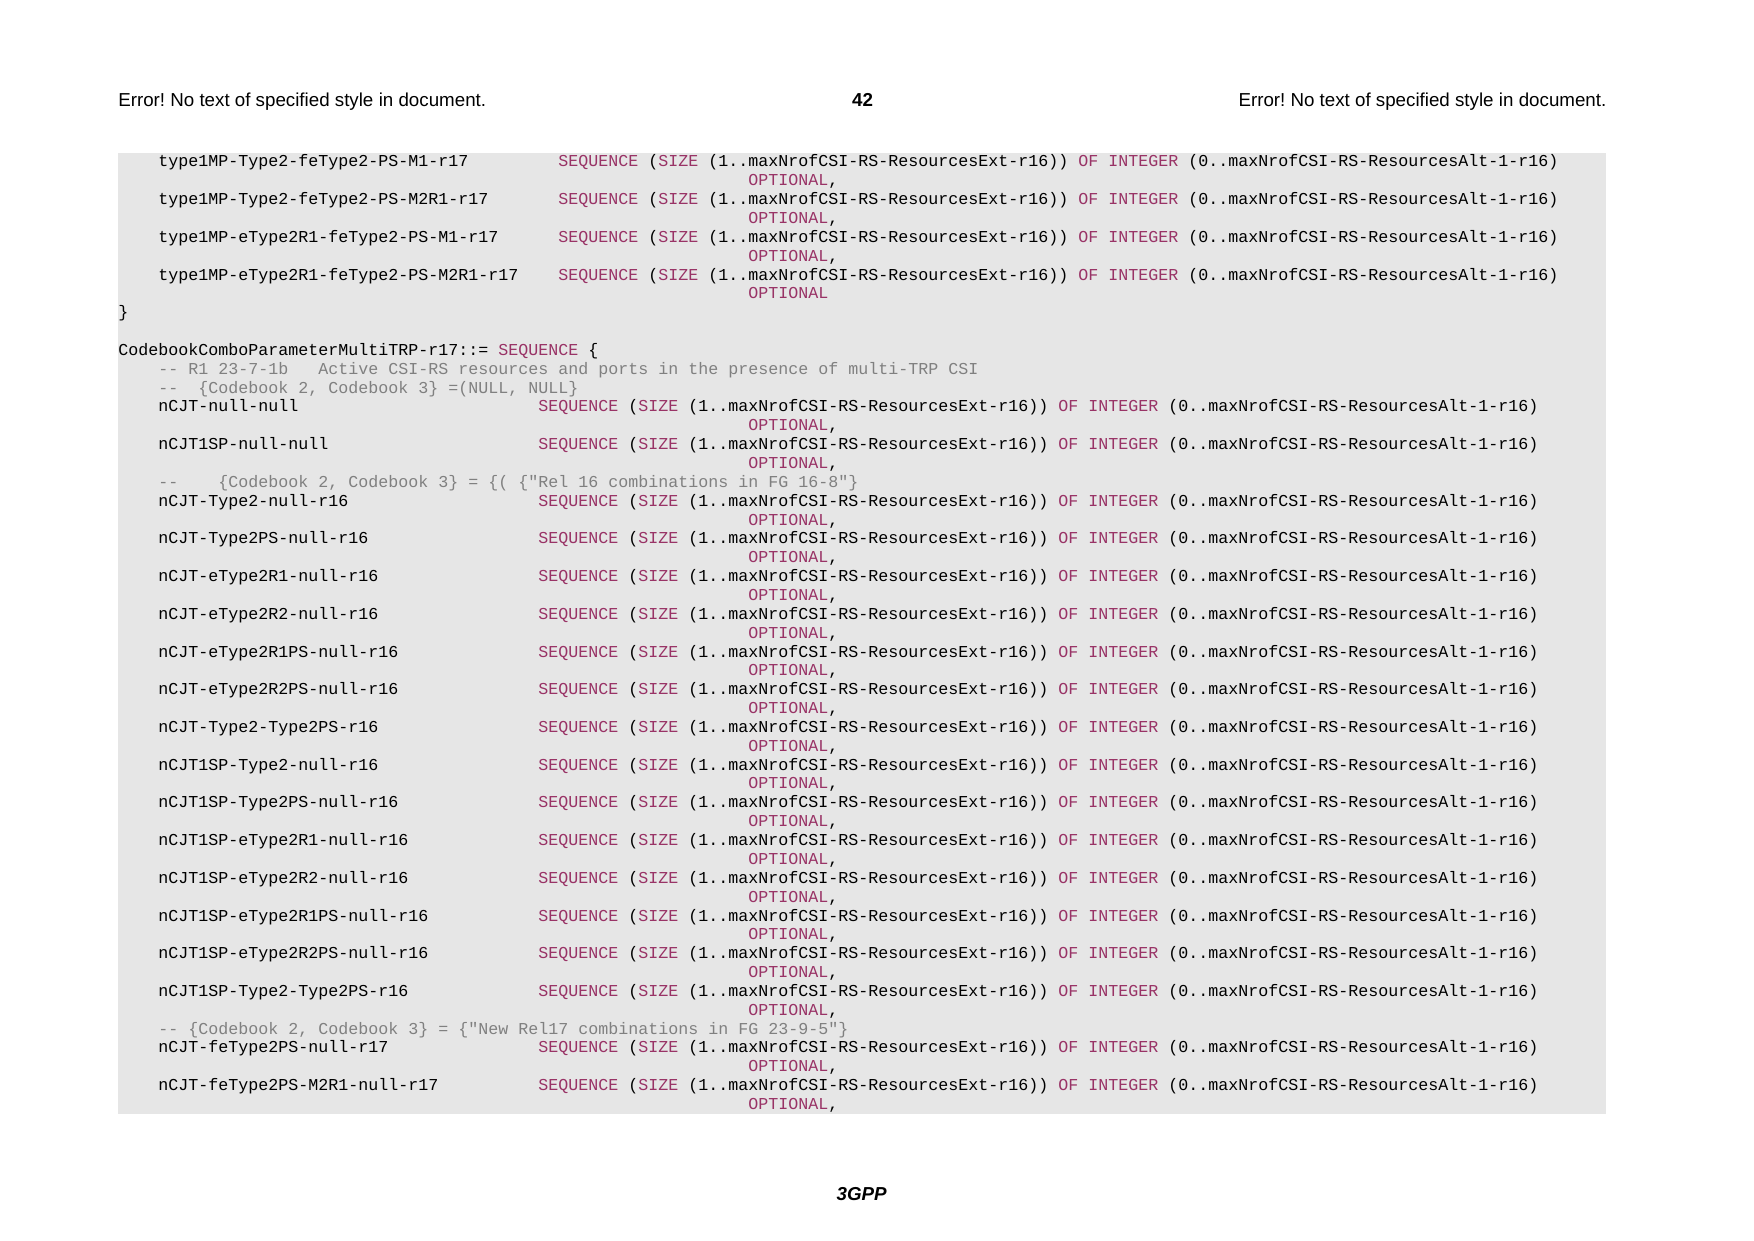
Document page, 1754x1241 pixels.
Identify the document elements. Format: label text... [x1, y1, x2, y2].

text OPTIONAL, [118, 926, 1606, 945]
text nCJT-eType2R1-null-r16 SEQUENCE (SIZE (1..maxNrofCSI-RS-ResourcesExt-r16)) OF INTEGER (0..maxNrofCSI-RS-ResourcesAlt-1-r16) [118, 568, 1606, 587]
text type1MP-Type2-feType2-PS-M1-r17 SEQUENCE (SIZE (1..maxNrofCSI-RS-ResourcesExt-r16)) OF INTEGER (0..maxNrofCSI-RS-ResourcesAlt-1-r16) [118, 153, 1606, 172]
text } [118, 304, 1606, 323]
text type1MP-Type2-feType2-PS-M2R1-r17 SEQUENCE (SIZE (1..maxNrofCSI-RS-ResourcesExt-r16)) OF INTEGER (0..maxNrofCSI-RS-ResourcesAlt-1-r16) [118, 191, 1606, 209]
text -- {Codebook 2, Codebook 3} =(NULL, NULL} [118, 379, 1606, 398]
text nCJT1SP-Type2-null-r16 SEQUENCE (SIZE (1..maxNrofCSI-RS-ResourcesExt-r16)) OF INTEGER (0..maxNrofCSI-RS-ResourcesAlt-1-r16) [118, 756, 1606, 775]
text nCJT-Type2-Type2PS-r16 SEQUENCE (SIZE (1..maxNrofCSI-RS-ResourcesExt-r16)) OF INTEGER (0..maxNrofCSI-RS-ResourcesAlt-1-r16) [118, 718, 1606, 737]
text nCJT1SP-eType2R1-null-r16 SEQUENCE (SIZE (1..maxNrofCSI-RS-ResourcesExt-r16)) OF INTEGER (0..maxNrofCSI-RS-ResourcesAlt-1-r16) [118, 832, 1606, 851]
text nCJT-feType2PS-null-r17 SEQUENCE (SIZE (1..maxNrofCSI-RS-ResourcesExt-r16)) OF INTEGER (0..maxNrofCSI-RS-ResourcesAlt-1-r16) [118, 1039, 1606, 1058]
text type1MP-eType2R1-feType2-PS-M2R1-r17 SEQUENCE (SIZE (1..maxNrofCSI-RS-ResourcesExt-r16)) OF INTEGER (0..maxNrofCSI-RS-ResourcesAlt-1-r16) [118, 266, 1606, 285]
text OPTIONAL [118, 285, 1606, 304]
text OPTIONAL, [118, 209, 1606, 228]
text OPTIONAL, [118, 549, 1606, 568]
text OPTIONAL, [118, 700, 1606, 718]
text nCJT-eType2R2PS-null-r16 SEQUENCE (SIZE (1..maxNrofCSI-RS-ResourcesExt-r16)) OF INTEGER (0..maxNrofCSI-RS-ResourcesAlt-1-r16) [118, 681, 1606, 700]
text OPTIONAL, [118, 964, 1606, 982]
text nCJT1SP-eType2R2PS-null-r16 SEQUENCE (SIZE (1..maxNrofCSI-RS-ResourcesExt-r16)) OF INTEGER (0..maxNrofCSI-RS-ResourcesAlt-1-r16) [118, 945, 1606, 964]
text OPTIONAL, [118, 172, 1606, 191]
text nCJT-eType2R1PS-null-r16 SEQUENCE (SIZE (1..maxNrofCSI-RS-ResourcesExt-r16)) OF INTEGER (0..maxNrofCSI-RS-ResourcesAlt-1-r16) [118, 643, 1606, 662]
text nCJT1SP-Type2PS-null-r16 SEQUENCE (SIZE (1..maxNrofCSI-RS-ResourcesExt-r16)) OF INTEGER (0..maxNrofCSI-RS-ResourcesAlt-1-r16) [118, 794, 1606, 813]
text OPTIONAL, [118, 624, 1606, 643]
text nCJT-eType2R2-null-r16 SEQUENCE (SIZE (1..maxNrofCSI-RS-ResourcesExt-r16)) OF INTEGER (0..maxNrofCSI-RS-ResourcesAlt-1-r16) [118, 605, 1606, 624]
text OPTIONAL, [118, 587, 1606, 605]
text OPTIONAL, [118, 888, 1606, 907]
text -- R1 23-7-1b Active CSI-RS resources and ports in the presence of multi-TRP CSI [118, 360, 1606, 379]
text OPTIONAL, [118, 1096, 1606, 1114]
text nCJT1SP-null-null SEQUENCE (SIZE (1..maxNrofCSI-RS-ResourcesExt-r16)) OF INTEGER (0..maxNrofCSI-RS-ResourcesAlt-1-r16) [118, 436, 1606, 454]
text nCJT-feType2PS-M2R1-null-r17 SEQUENCE (SIZE (1..maxNrofCSI-RS-ResourcesExt-r16)) OF INTEGER (0..maxNrofCSI-RS-ResourcesAlt-1-r16) [118, 1077, 1606, 1096]
text OPTIONAL, [118, 1058, 1606, 1077]
text -- {Codebook 2, Codebook 3} = {"New Rel17 combinations in FG 23-9-5"} [118, 1020, 1606, 1039]
text OPTIONAL, [118, 851, 1606, 869]
text nCJT-null-null SEQUENCE (SIZE (1..maxNrofCSI-RS-ResourcesExt-r16)) OF INTEGER (0..maxNrofCSI-RS-ResourcesAlt-1-r16) [118, 398, 1606, 417]
text OPTIONAL, [118, 247, 1606, 266]
text type1MP-eType2R1-feType2-PS-M1-r17 SEQUENCE (SIZE (1..maxNrofCSI-RS-ResourcesExt-r16)) OF INTEGER (0..maxNrofCSI-RS-ResourcesAlt-1-r16) [118, 228, 1606, 247]
text OPTIONAL, [118, 511, 1606, 530]
text CodebookComboParameterMultiTRP-r17::= SEQUENCE { [118, 341, 1606, 360]
text OPTIONAL, [118, 775, 1606, 794]
text -- {Codebook 2, Codebook 3} = {( {"Rel 16 combinations in FG 16-8"} [118, 473, 1606, 492]
text OPTIONAL, [118, 737, 1606, 756]
text nCJT-Type2PS-null-r16 SEQUENCE (SIZE (1..maxNrofCSI-RS-ResourcesExt-r16)) OF INTEGER (0..maxNrofCSI-RS-ResourcesAlt-1-r16) [118, 530, 1606, 549]
text OPTIONAL, [118, 417, 1606, 436]
text OPTIONAL, [118, 1001, 1606, 1020]
text OPTIONAL, [118, 813, 1606, 832]
text nCJT1SP-eType2R2-null-r16 SEQUENCE (SIZE (1..maxNrofCSI-RS-ResourcesExt-r16)) OF INTEGER (0..maxNrofCSI-RS-ResourcesAlt-1-r16) [118, 869, 1606, 888]
text OPTIONAL, [118, 662, 1606, 681]
text nCJT-Type2-null-r16 SEQUENCE (SIZE (1..maxNrofCSI-RS-ResourcesExt-r16)) OF INTEGER (0..maxNrofCSI-RS-ResourcesAlt-1-r16) [118, 492, 1606, 511]
text nCJT1SP-eType2R1PS-null-r16 SEQUENCE (SIZE (1..maxNrofCSI-RS-ResourcesExt-r16)) OF INTEGER (0..maxNrofCSI-RS-ResourcesAlt-1-r16) [118, 907, 1606, 926]
text OPTIONAL, [118, 454, 1606, 473]
text nCJT1SP-Type2-Type2PS-r16 SEQUENCE (SIZE (1..maxNrofCSI-RS-ResourcesExt-r16)) OF INTEGER (0..maxNrofCSI-RS-ResourcesAlt-1-r16) [118, 982, 1606, 1001]
